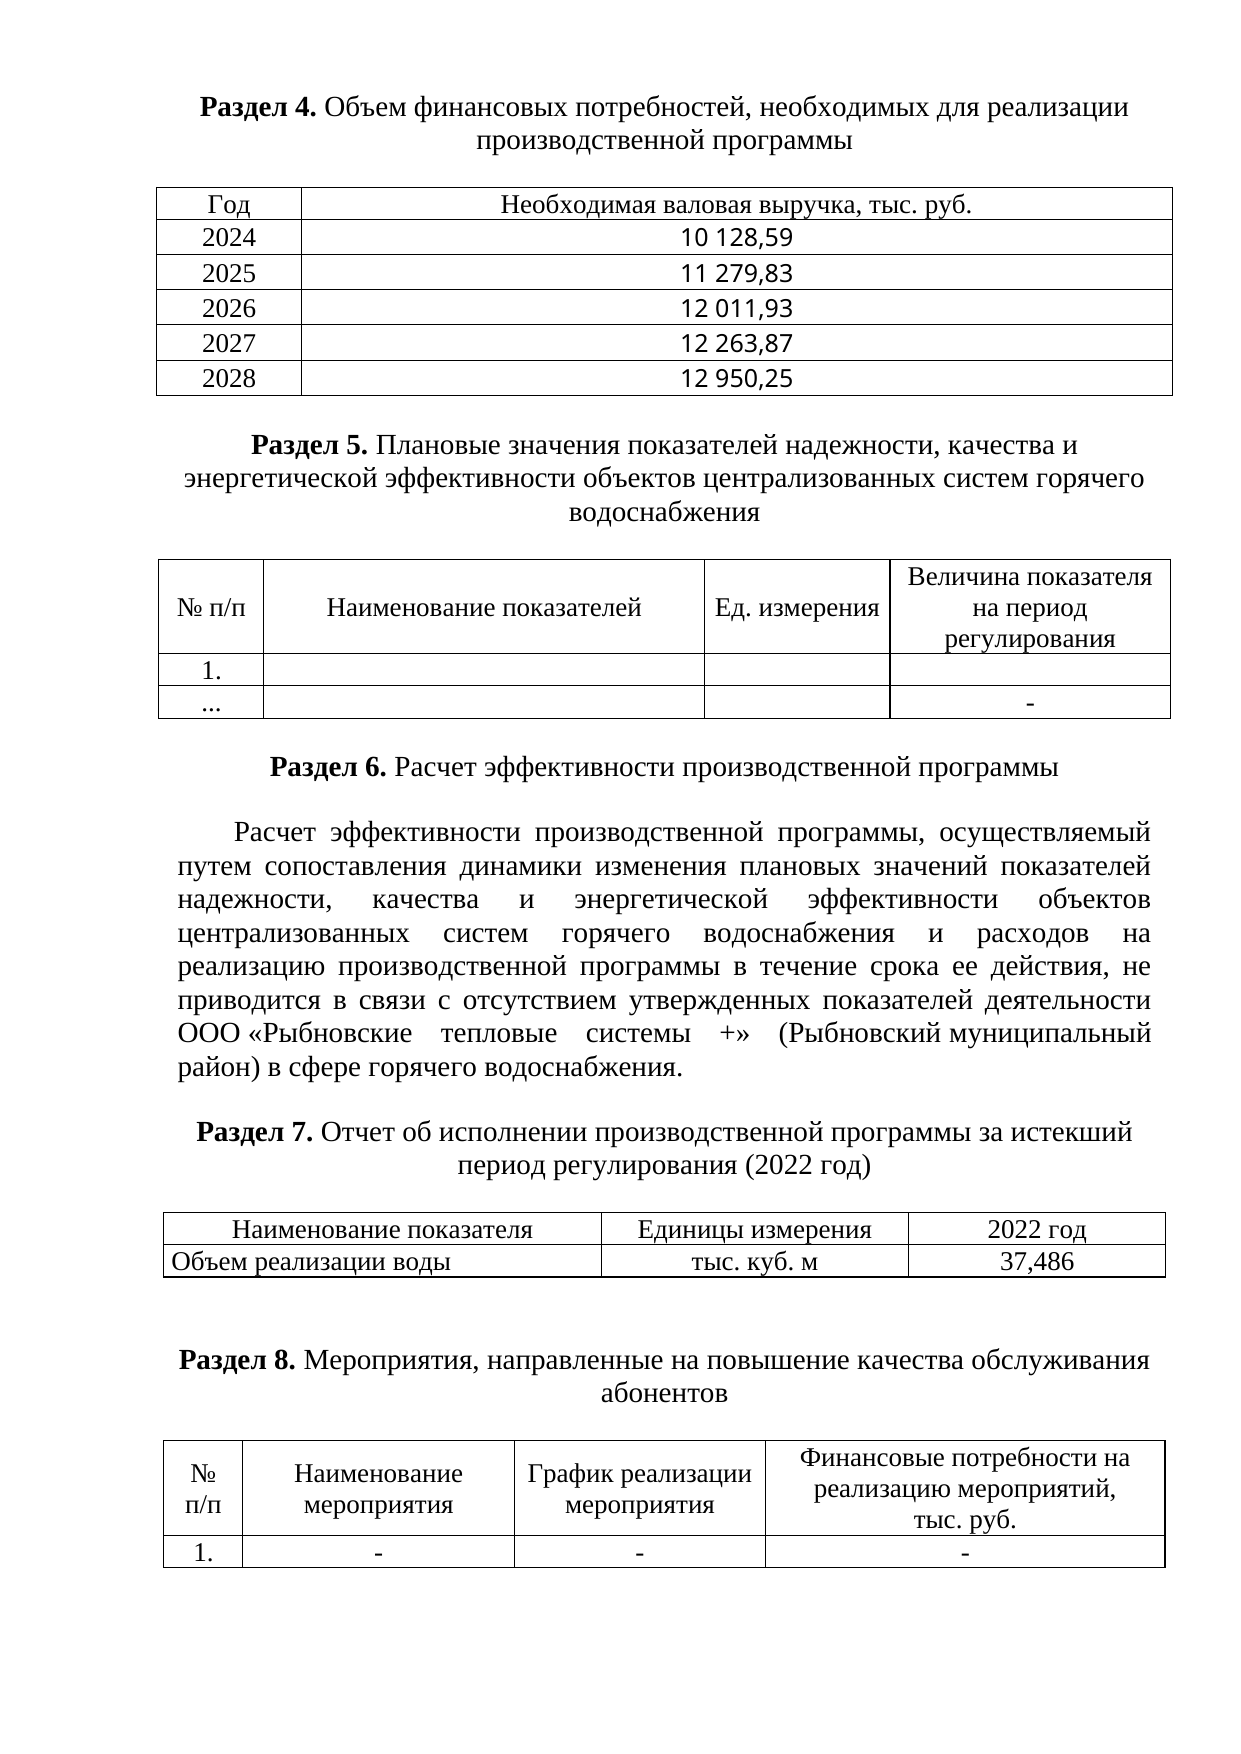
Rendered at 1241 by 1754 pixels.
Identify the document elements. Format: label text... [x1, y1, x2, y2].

text Раздел 7. Отчет об исполнении производственной программы за истекший период регулирования (2022 год) [177, 1114, 1152, 1181]
table_cell 2027 [157, 325, 301, 359]
table_cell 11 279,83 [302, 255, 1172, 289]
table_cell 12 011,93 [302, 290, 1172, 324]
text Расчет эффективности производственной программы, осуществляемый путем сопоставления динамики изменения плановых значений показателей надежности, качества и энергетической эффективности объектов централизованных систем горячего водоснабжения и расходов на реализацию производственной программы в течение срока ее действия, не приводится в связи с отсутствием утвержденных показателей деятельности ООО «Рыбновские тепловые системы +» (Рыбновский муниципальный район) в сфере горячего водоснабжения. [177, 814, 1152, 1083]
table_header Необходимая валовая выручка, тыс. руб. [302, 188, 1172, 219]
table_cell 2026 [157, 290, 301, 324]
table_cell 10 128,59 [302, 220, 1172, 254]
table_cell [264, 654, 704, 685]
table_cell - [766, 1536, 1164, 1567]
table_header 2022 год [909, 1213, 1165, 1244]
table_cell 12 950,25 [302, 361, 1172, 394]
table_header График реализации мероприятия [515, 1441, 765, 1535]
table_cell 37,486 [909, 1245, 1165, 1276]
table_cell 1. [159, 654, 263, 685]
text Раздел 4. Объем финансовых потребностей, необходимых для реализации производственной программы [177, 89, 1152, 156]
table_header Финансовые потребности на реализацию мероприятий, тыс. руб. [766, 1441, 1164, 1535]
table_cell Объем реализации воды [164, 1245, 601, 1276]
table_cell 2025 [157, 255, 301, 289]
table_cell - [515, 1536, 765, 1567]
table_cell - [891, 686, 1170, 717]
text Раздел 8. Мероприятия, направленные на повышение качества обслуживания абонентов [177, 1342, 1152, 1409]
table_header Единицы измерения [602, 1213, 908, 1244]
table_header Ед. измерения [705, 560, 889, 653]
table_cell 2028 [157, 361, 301, 394]
table_cell - [243, 1536, 514, 1567]
table_cell 1. [164, 1536, 242, 1567]
text Раздел 6. Расчет эффективности производственной программы [177, 749, 1152, 783]
table_cell 12 263,87 [302, 325, 1172, 359]
table_cell [705, 654, 889, 685]
table_header № п/п [164, 1441, 242, 1535]
table_cell [705, 686, 889, 717]
table_cell ... [159, 686, 263, 717]
table_cell 2024 [157, 220, 301, 254]
table_header Наименование мероприятия [243, 1441, 514, 1535]
table_header Наименование показателей [264, 560, 704, 653]
table_cell [264, 686, 704, 717]
table_header № п/п [159, 560, 263, 653]
table_header Год [157, 188, 301, 219]
text Раздел 5. Плановые значения показателей надежности, качества и энергетической эффективности объектов централизованных систем горячего водоснабжения [177, 427, 1152, 527]
table_cell тыс. куб. м [602, 1245, 908, 1276]
table_header Наименование показателя [164, 1213, 601, 1244]
table_header Величина показателя на период регулирования [891, 560, 1170, 653]
table_cell [891, 654, 1170, 685]
